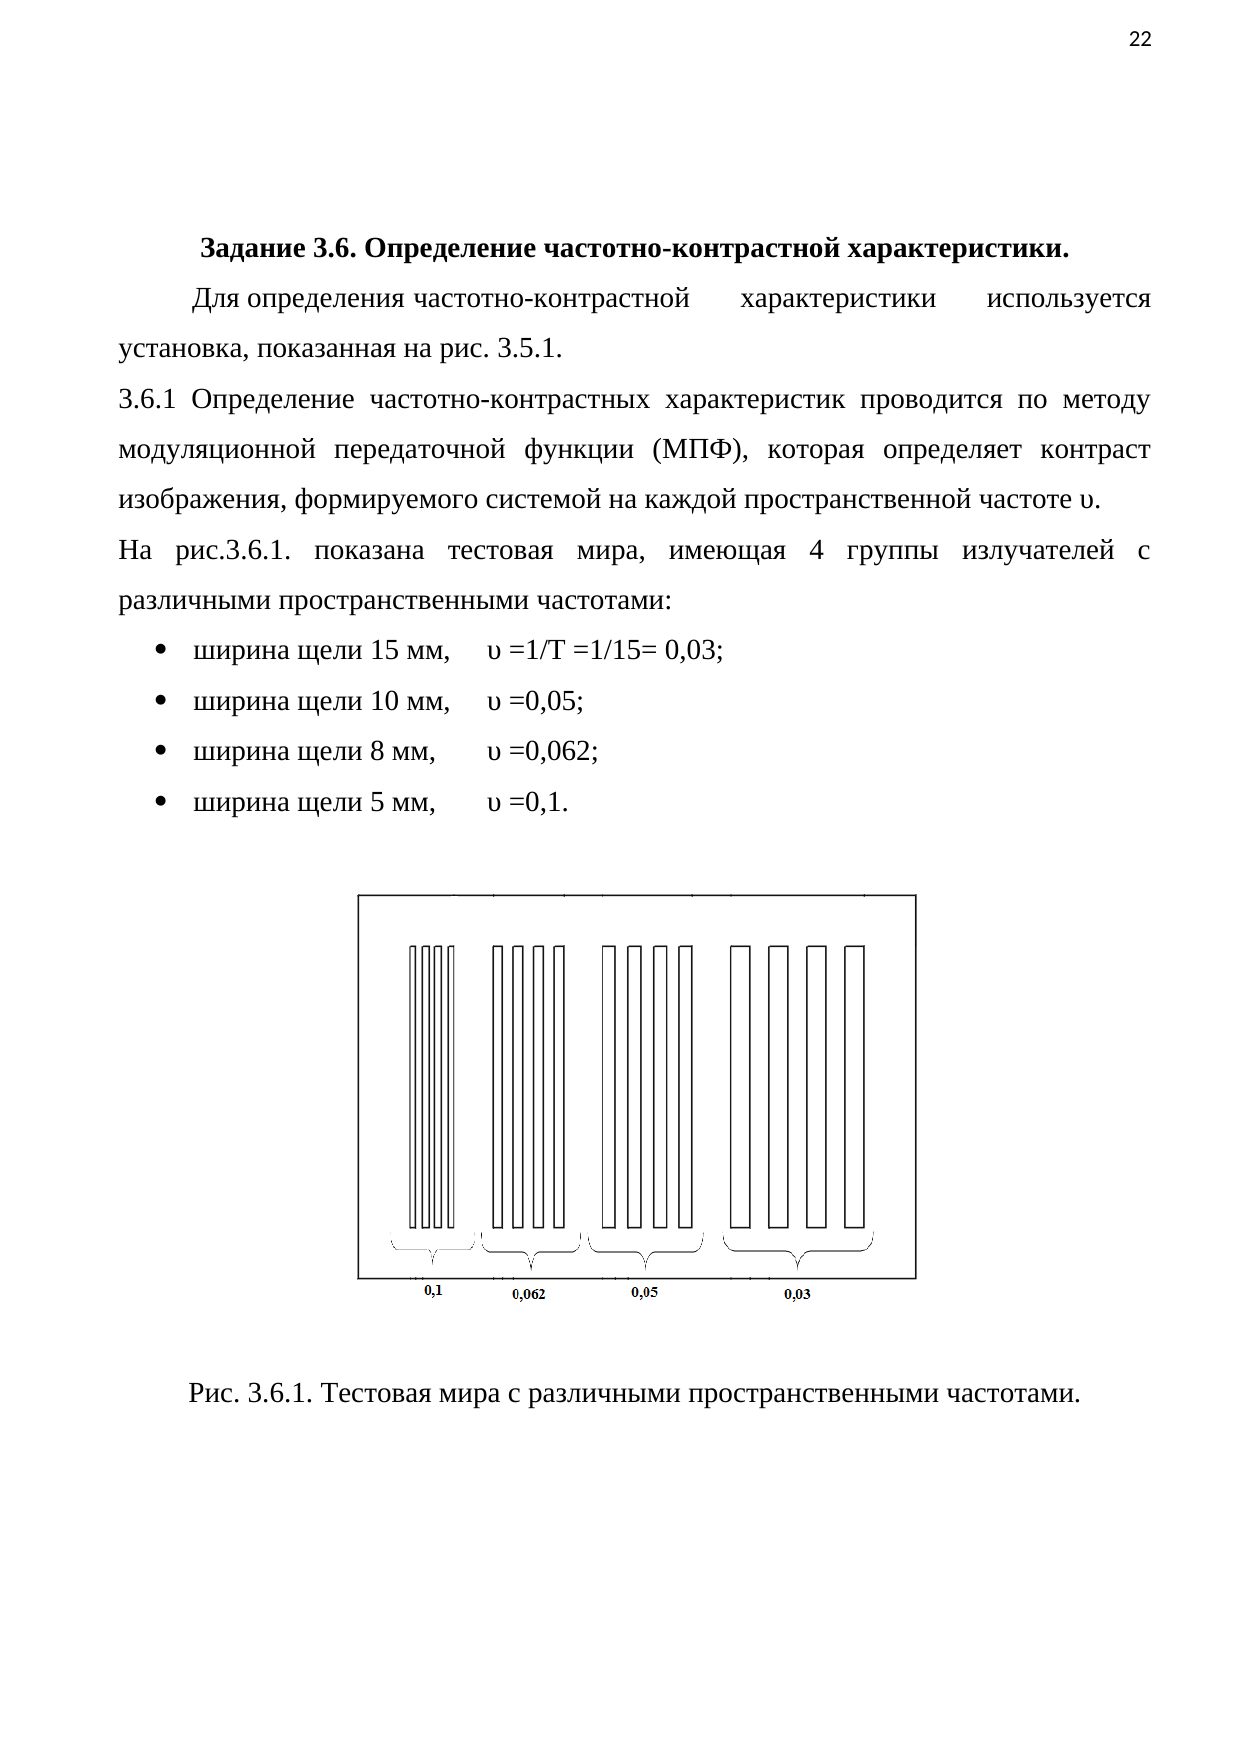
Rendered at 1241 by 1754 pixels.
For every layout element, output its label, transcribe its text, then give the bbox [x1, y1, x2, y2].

list ширина щели 5 мм, υ =0,1. [156, 784, 1152, 817]
list ширина щели 10 мм, υ =0,05; [156, 683, 1152, 717]
list ширина щели 8 мм, υ =0,062; [156, 733, 1152, 767]
picture [346, 884, 924, 1311]
text Рис. 3.6.1. Тестовая мира с различными пространственными частотами. [118, 1375, 1152, 1409]
text 3.6.1 Определение частотно-контрастных характеристик проводится по методу модуляционной передаточной функции (МПФ), которая определяет контраст изображения, формируемого системой на каждой пространственной частоте υ. [118, 381, 1152, 515]
text Для определения частотно-контрастной характеристики используется установка, показанная на рис. 3.5.1. [118, 280, 1152, 364]
text Задание 3.6. Определение частотно-контрастной характеристики. [118, 230, 1152, 263]
list ширина щели 15 мм, υ =1/Т =1/15= 0,03; [156, 632, 1152, 666]
text На рис.3.6.1. показана тестовая мира, имеющая 4 группы излучателей с различными пространственными частотами: [118, 532, 1152, 616]
